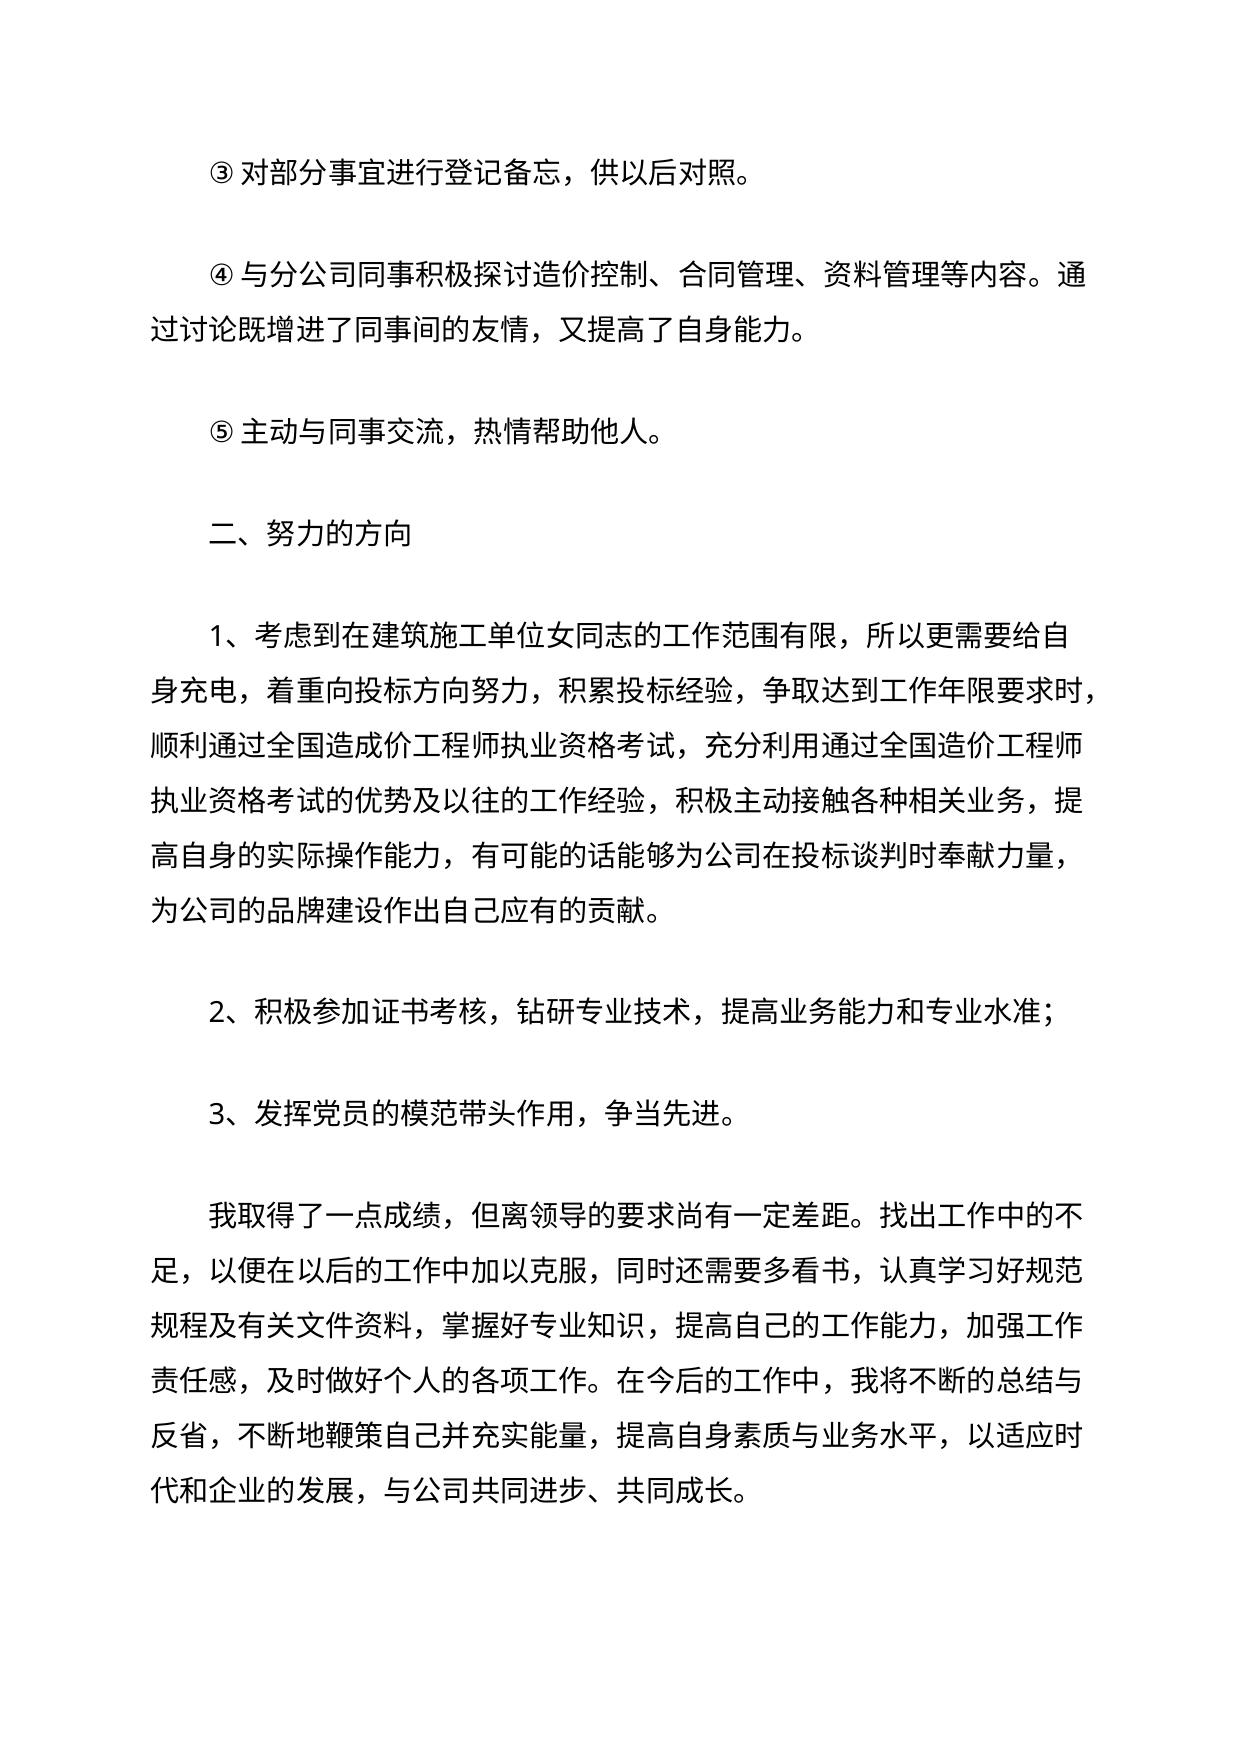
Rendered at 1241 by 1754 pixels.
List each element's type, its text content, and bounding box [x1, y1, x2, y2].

text ③对部分事宜进行登记备忘，供以后对照。 [150, 150, 1090, 192]
text 1、考虑到在建筑施工单位女同志的工作范围有限，所以更需要给自身充电，着重向投标方向努力，积累投标经验，争取达到工作年限要求时，顺利通过全国造成价工程师执业资格考试，充分利用通过全国造价工程师执业资格考试的优势及以往的工作经验，积极主动接触各种相关业务，提高自身的实际操作能力，有可能的话能够为公司在投标谈判时奉献力量，为公司的品牌建设作出自己应有的贡献。 [150, 612, 1090, 929]
text ⑤主动与同事交流，热情帮助他人。 [150, 409, 1090, 451]
text 我取得了一点成绩，但离领导的要求尚有一定差距。找出工作中的不足，以便在以后的工作中加以克服，同时还需要多看书，认真学习好规范规程及有关文件资料，掌握好专业知识，提高自己的工作能力，加强工作责任感，及时做好个人的各项工作。在今后的工作中，我将不断的总结与反省，不断地鞭策自己并充实能量，提高自身素质与业务水平，以适应时代和企业的发展，与公司共同进步、共同成长。 [150, 1193, 1090, 1509]
text ④与分公司同事积极探讨造价控制、合同管理、资料管理等内容。通过讨论既增进了同事间的友情，又提高了自身能力。 [150, 252, 1090, 349]
text 2、积极参加证书考核，钻研专业技术，提高业务能力和专业水准； [150, 989, 1090, 1031]
text 二、努力的方向 [150, 511, 1090, 553]
text 3、发挥党员的模范带头作用，争当先进。 [150, 1091, 1090, 1133]
